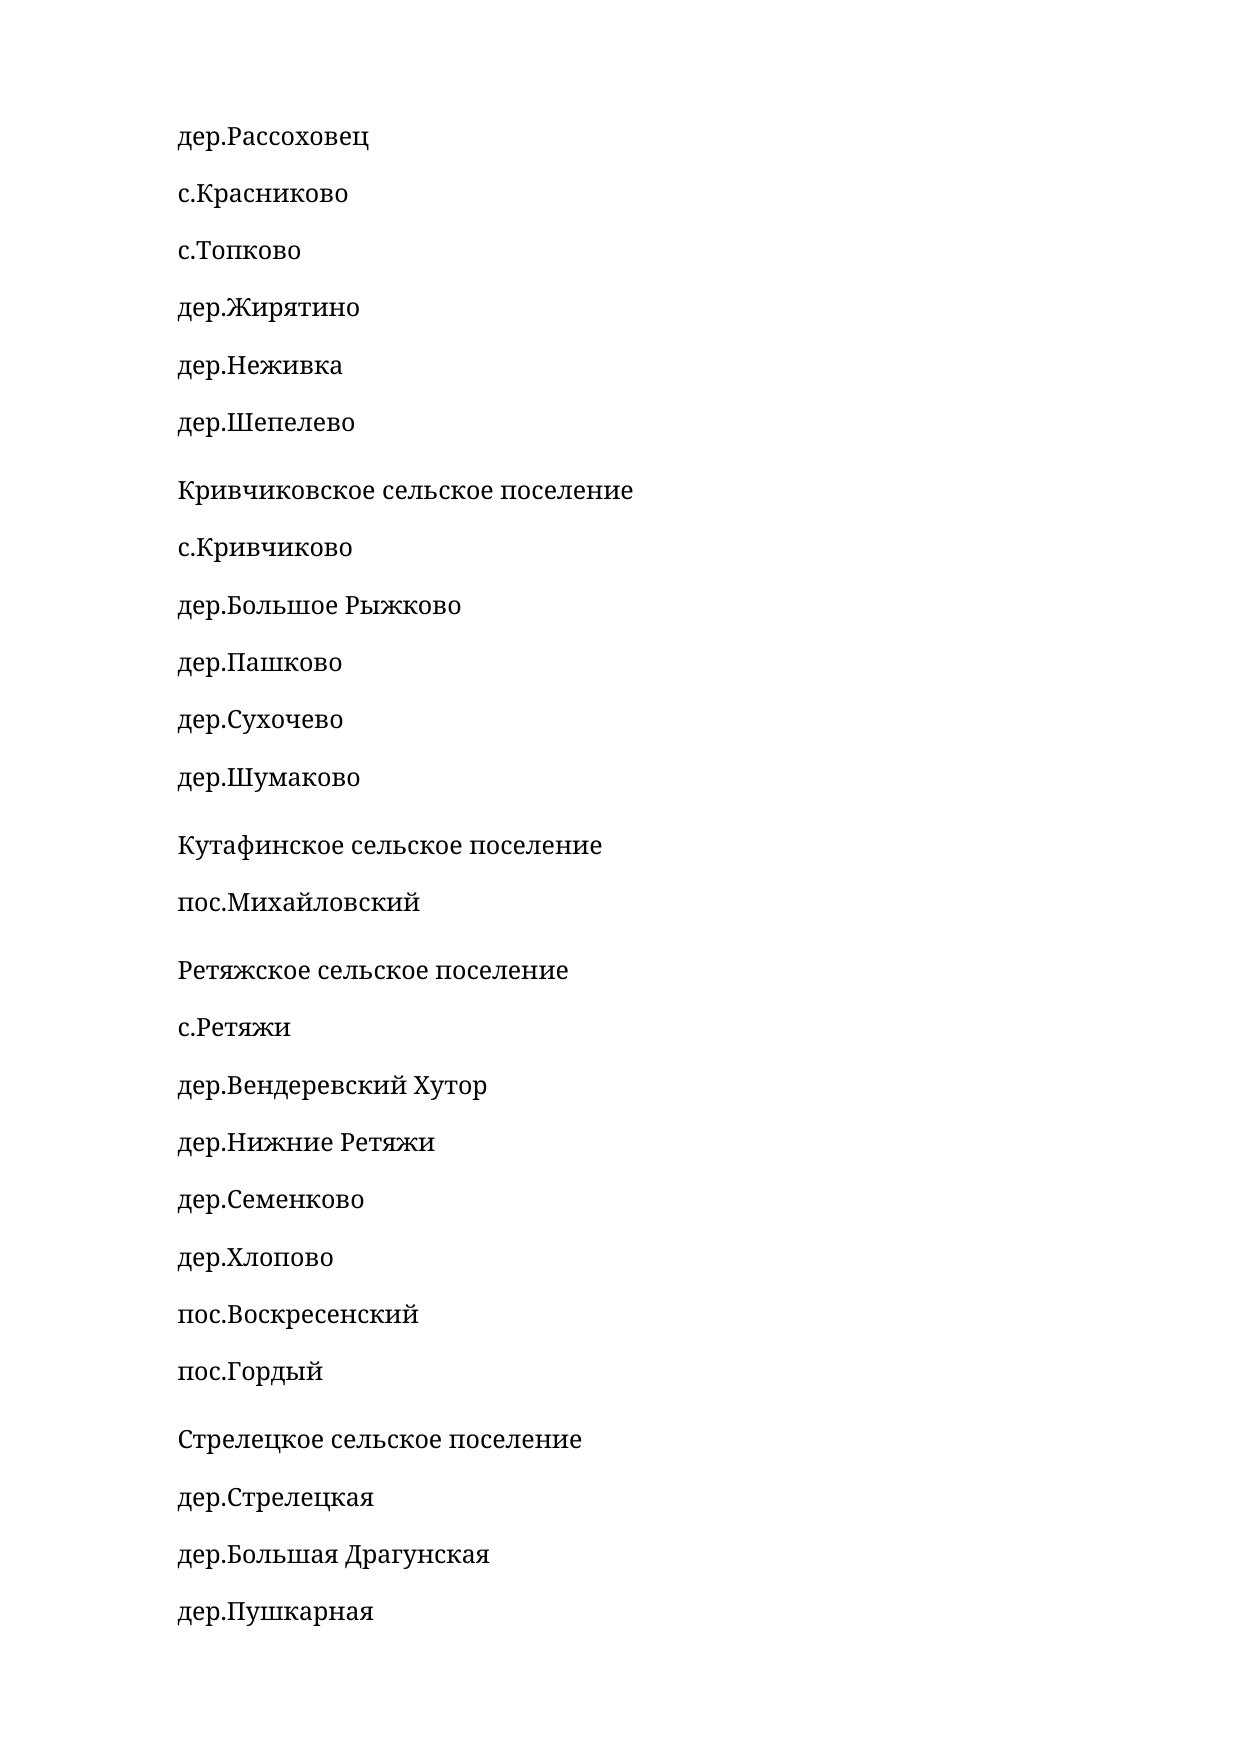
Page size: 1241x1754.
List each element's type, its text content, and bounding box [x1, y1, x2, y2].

text дер.Нижние Ретяжи [177, 1124, 1152, 1159]
text дер.Стрелецкая [177, 1479, 1152, 1513]
text дер.Неживка [177, 347, 1152, 381]
text дер.Пушкарная [177, 1594, 1152, 1628]
text дер.Большое Рыжково [177, 587, 1152, 621]
text дер.Вендеревский Хутор [177, 1067, 1152, 1101]
text пос.Гордый Стрелецкое сельское поселение [177, 1354, 1152, 1456]
text пос.Воскресенский [177, 1296, 1152, 1331]
text дер.Рассоховец [177, 118, 1152, 152]
text дер.Шумаково Кутафинское сельское поселение [177, 759, 1152, 861]
text с.Кривчиково [177, 530, 1152, 564]
text дер.Семенково [177, 1182, 1152, 1216]
text дер.Хлопово [177, 1239, 1152, 1273]
text с.Топково [177, 233, 1152, 267]
text с.Красниково [177, 175, 1152, 209]
text дер.Жирятино [177, 290, 1152, 324]
text дер.Пашково [177, 644, 1152, 679]
text дер.Шепелево Кривчиковское сельское поселение [177, 404, 1152, 507]
text с.Ретяжи [177, 1010, 1152, 1044]
text пос.Михайловский Ретяжское сельское поселение [177, 884, 1152, 987]
text дер.Сухочево [177, 702, 1152, 736]
text дер.Большая Драгунская [177, 1536, 1152, 1571]
